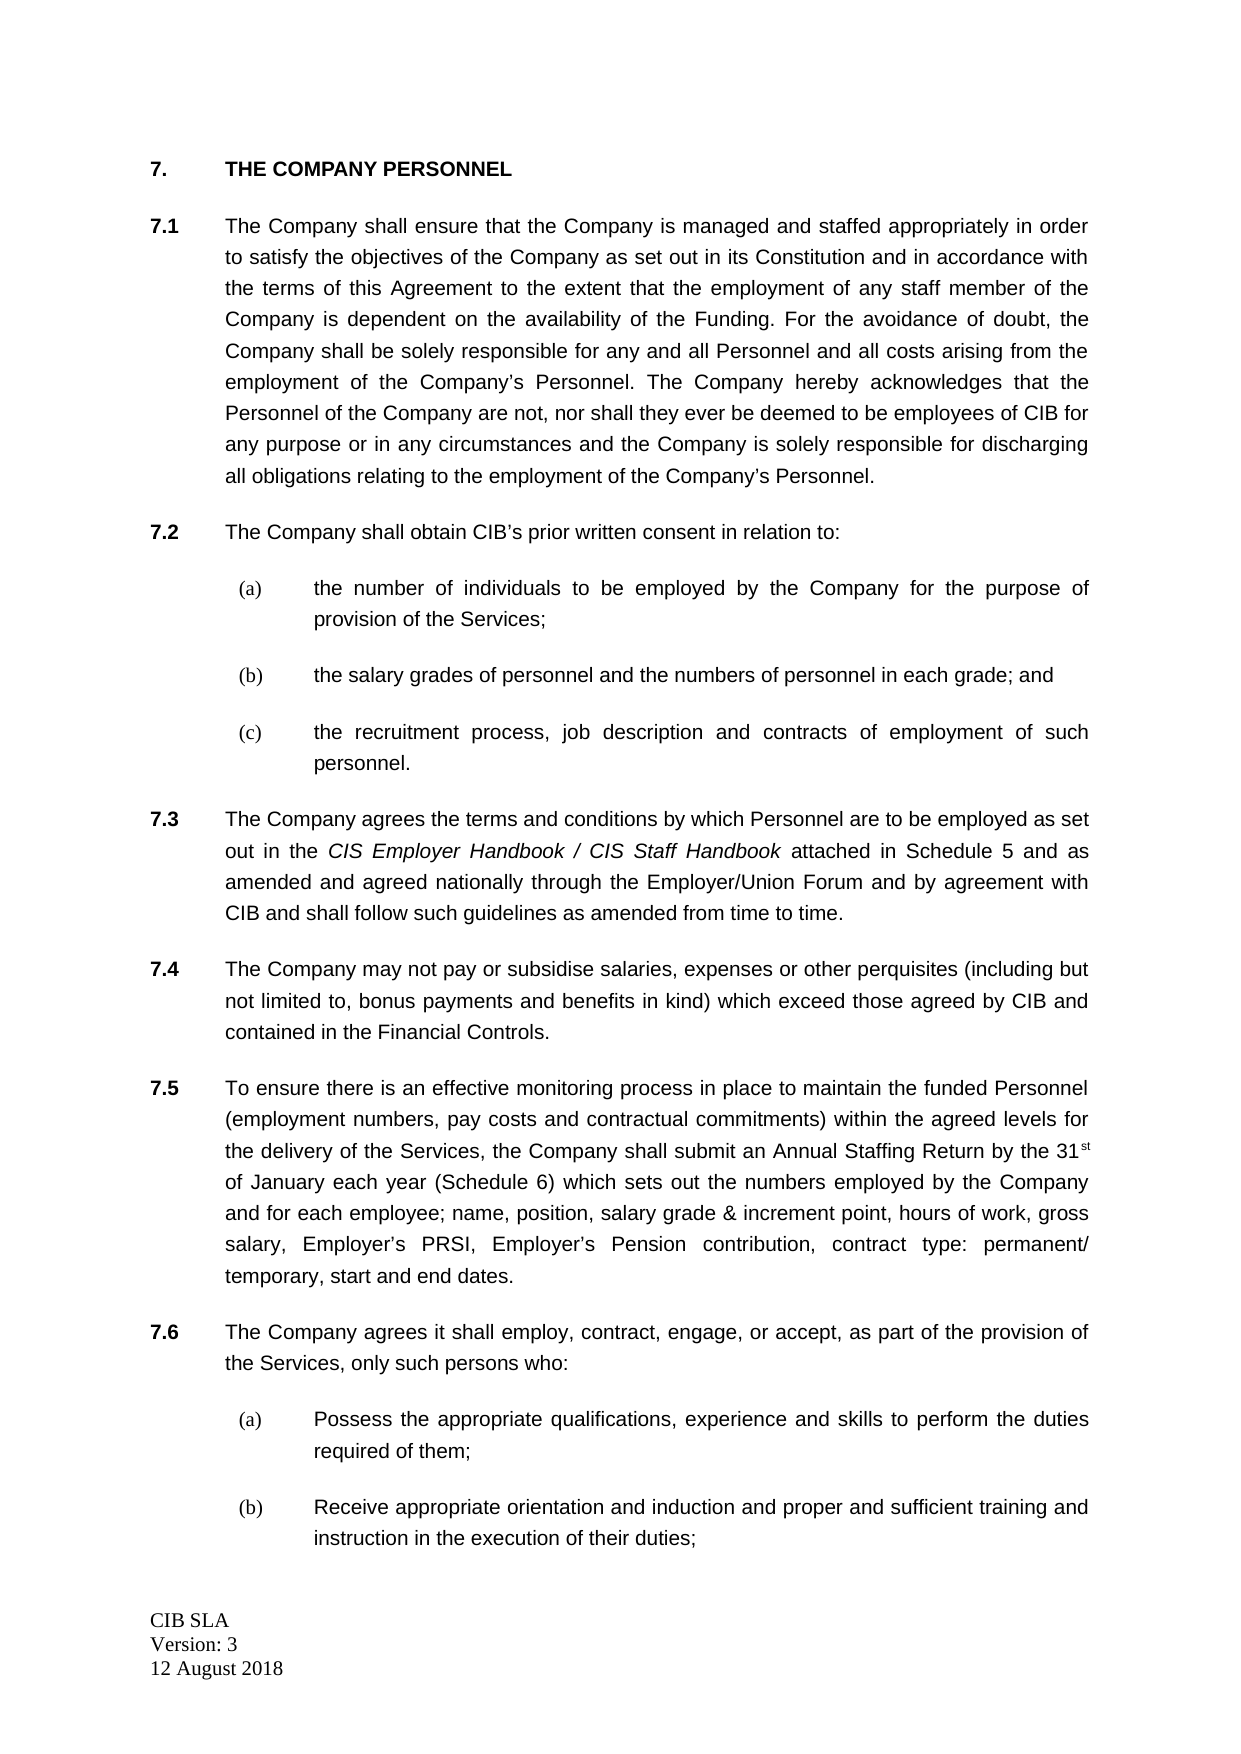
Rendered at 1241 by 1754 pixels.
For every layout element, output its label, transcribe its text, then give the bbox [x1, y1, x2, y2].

list The Company agrees the terms and conditions by which Personnel are to be employed as set out in the CIS Employer Handbook / CIS Staff Handbook attached in Schedule 5 and as amended and agreed nationally through the Employer/Union Forum and by agreement with CIB and shall follow such guidelines as amended from time to time. [150, 800, 1090, 925]
list The Company may not pay or subsidise salaries, expenses or other perquisites (including but not limited to, bonus payments and benefits in kind) which exceed those agreed by CIB and contained in the Financial Controls. [150, 950, 1090, 1044]
list To ensure there is an effective monitoring process in place to maintain the funded Personnel (employment numbers, pay costs and contractual commitments) within the agreed levels for the delivery of the Services, the Company shall submit an Annual Staffing Return by the 31st of January each year (Schedule 6) which sets out the numbers employed by the Company and for each employee; name, position, salary grade & increment point, hours of work, gross salary, Employer’s PRSI, Employer’s Pension contribution, contract type: permanent/ temporary, start and end dates. [150, 1069, 1090, 1287]
text the recruitment process, job description and contracts of employment of such personnel. [238, 712, 1090, 775]
text the number of individuals to be employed by the Company for the purpose of provision of the Services; [238, 569, 1090, 631]
text THE COMPANY PERSONNEL [150, 150, 1090, 181]
text Receive appropriate orientation and induction and proper and sufficient training and instruction in the execution of their duties; [238, 1487, 1090, 1550]
text The Company shall obtain CIB’s prior written consent in relation to: [150, 512, 1090, 544]
text the salary grades of personnel and the numbers of personnel in each grade; and [238, 656, 1090, 687]
text Possess the appropriate qualifications, experience and skills to perform the duties required of them; [238, 1400, 1090, 1462]
list The Company agrees it shall employ, contract, engage, or accept, as part of the provision of the Services, only such persons who: [150, 1312, 1090, 1375]
text The Company shall ensure that the Company is managed and staffed appropriately in order to satisfy the objectives of the Company as set out in its Constitution and in accordance with the terms of this Agreement to the extent that the employment of any staff member of the Company is dependent on the availability of the Funding. For the avoidance of doubt, the Company shall be solely responsible for any and all Personnel and all costs arising from the employment of the Company’s Personnel. The Company hereby acknowledges that the Personnel of the Company are not, nor shall they ever be deemed to be employees of CIB for any purpose or in any circumstances and the Company is solely responsible for discharging all obligations relating to the employment of the Company’s Personnel. [150, 206, 1090, 487]
